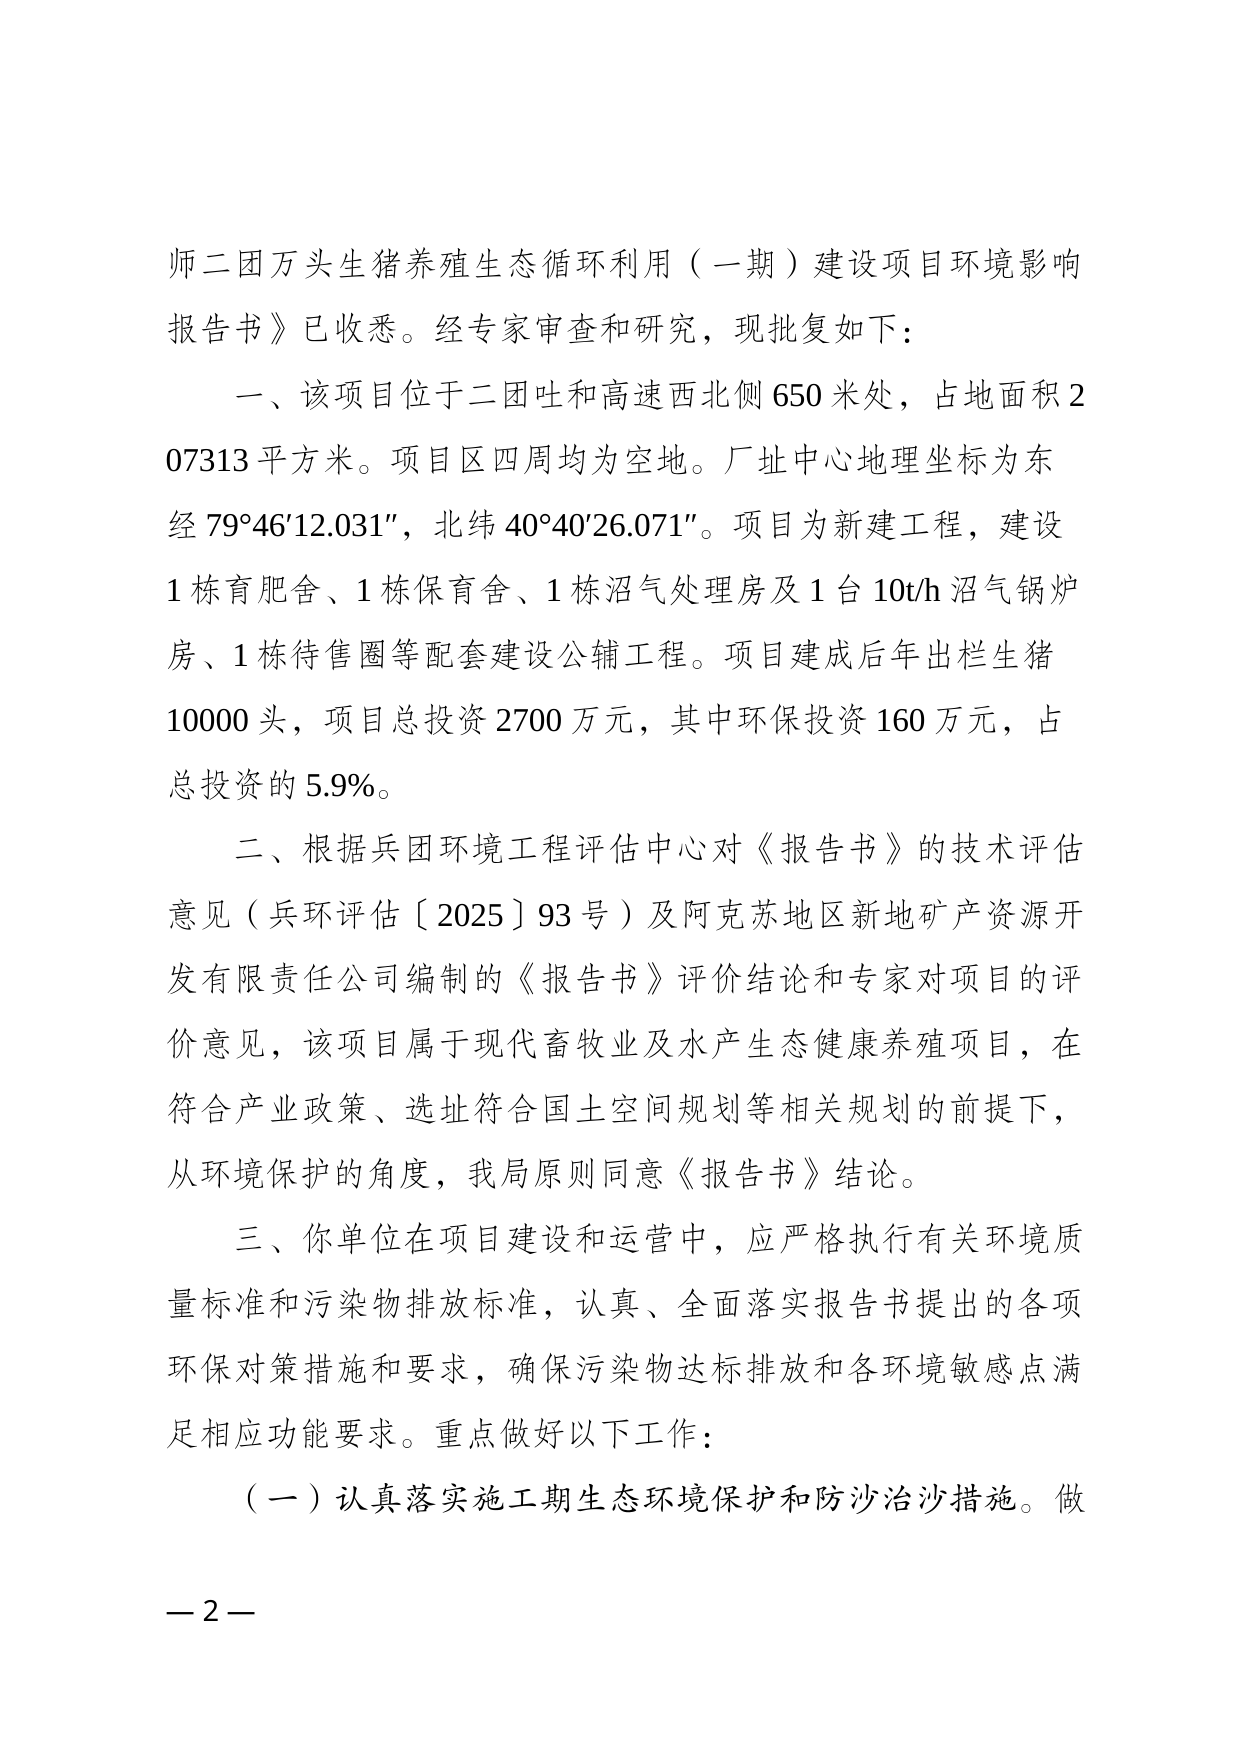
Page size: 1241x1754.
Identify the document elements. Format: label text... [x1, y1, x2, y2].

text 三、你单位在项目建设和运营中，应严格执行有关环境质量标准和污染物排放标准，认真、全面落实报告书提出的各项环保对策措施和要求，确保污染物达标排放和各环境敏感点满足相应功能要求。重点做好以下工作： [165, 1208, 1087, 1468]
text 二、根据兵团环境工程评估中心对《报告书》的技术评估意见（兵环评估〔2025〕93号）及阿克苏地区新地矿产资源开发有限责任公司编制的《报告书》评价结论和专家对项目的评价意见，该项目属于现代畜牧业及水产生态健康养殖项目，在符合产业政策、选址符合国土空间规划等相关规划的前提下，从环境保护的角度，我局原则同意《报告书》结论。 [165, 818, 1087, 1208]
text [165, 233, 1087, 363]
text 一、该项目位于二团吐和高速西北侧650米处，占地面积207313平方米。项目区四周均为空地。厂址中心地理坐标为东经79°46′12.031″，北纬40°40′26.071″。项目为新建工程，建设1栋育肥舍、1栋保育舍、1栋沼气处理房及1台10t/h沼气锅炉房、1栋待售圈等配套建设公辅工程。项目建成后年出栏生猪10000头，项目总投资2700万元，其中环保投资160万元，占总投资的5.9%。 [165, 363, 1087, 818]
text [165, 1468, 1087, 1533]
